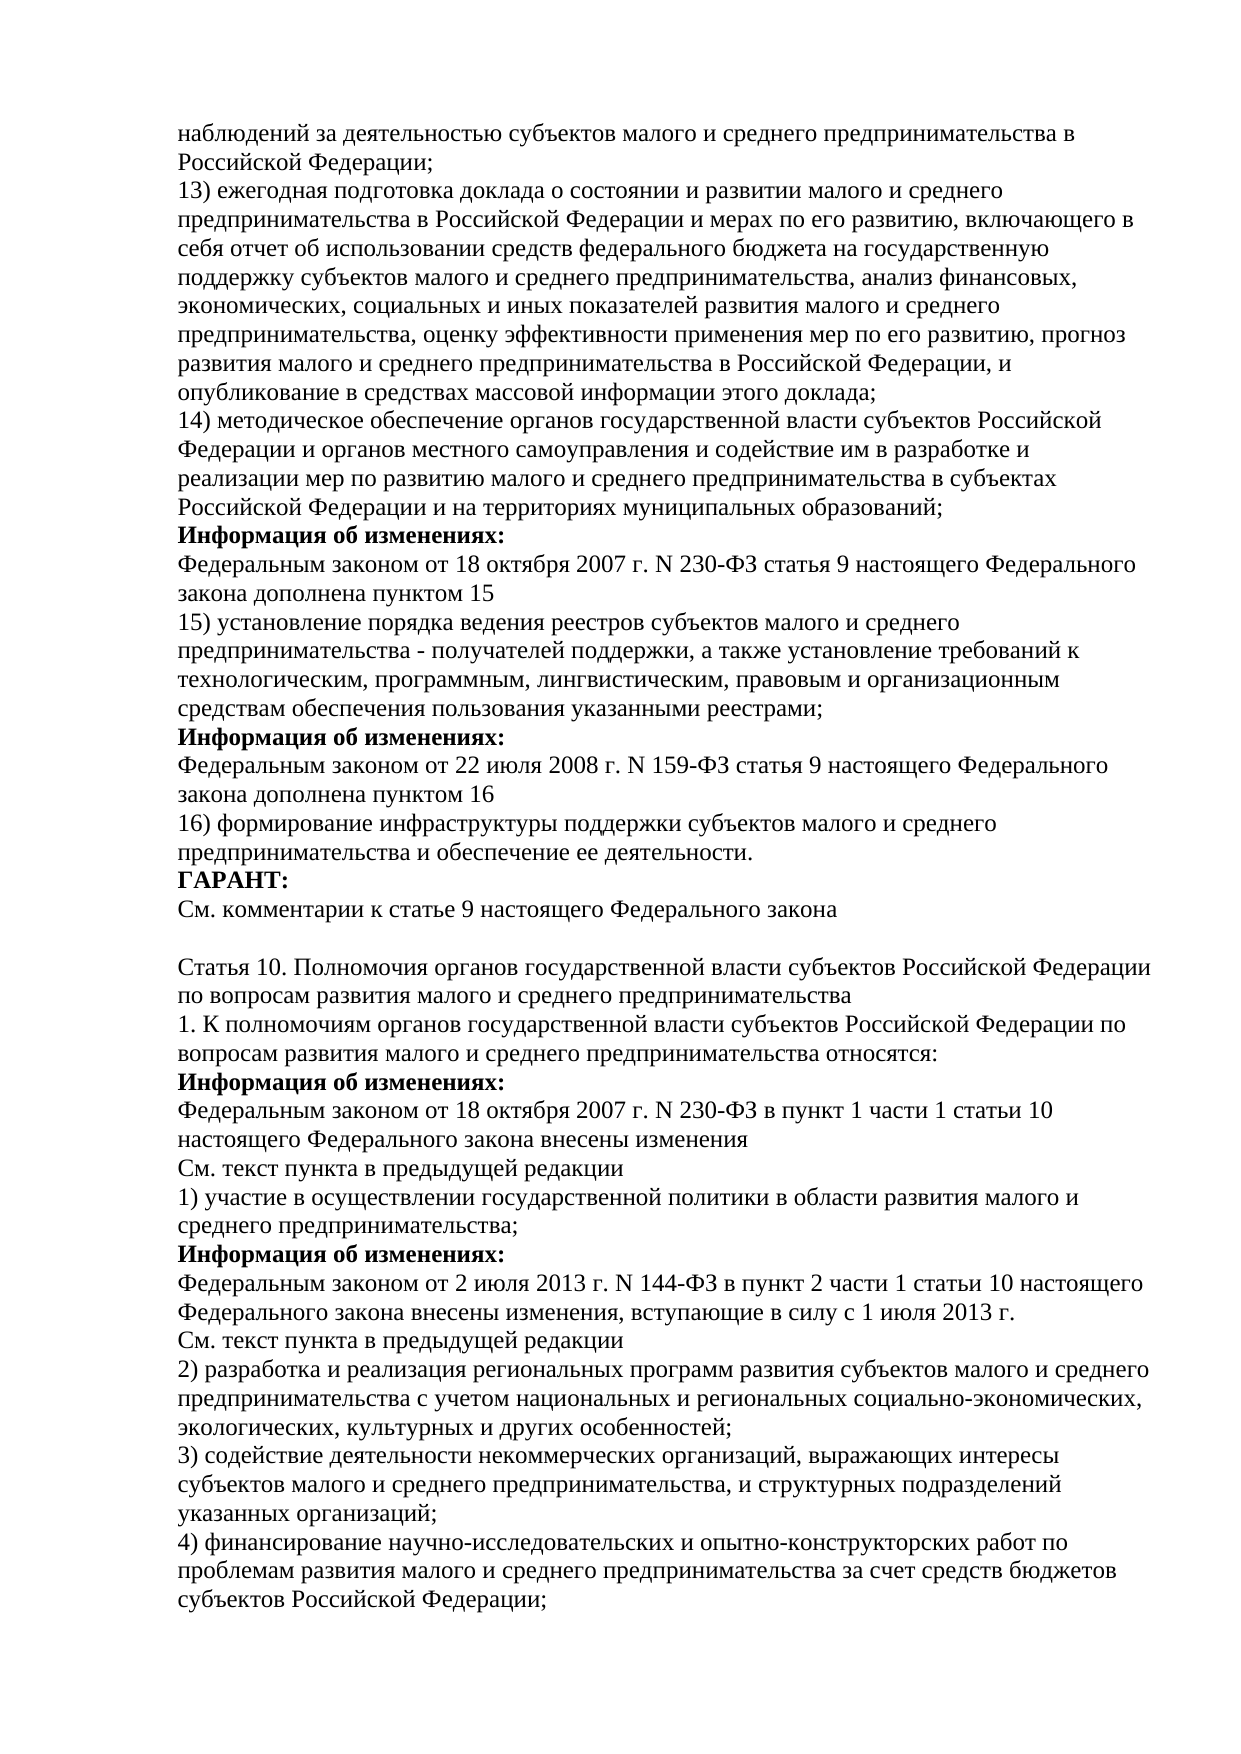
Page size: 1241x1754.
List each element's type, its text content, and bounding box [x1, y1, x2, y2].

text Информация об изменениях: [177, 521, 1152, 549]
text ГАРАНТ: [177, 866, 1152, 894]
text 4) финансирование научно-исследовательских и опытно-конструкторских работ по проблемам развития малого и среднего предпринимательства за счет средств бюджетов субъектов Российской Федерации; [177, 1527, 1152, 1613]
text 3) содействие деятельности некоммерческих организаций, выражающих интересы субъектов малого и среднего предпринимательства, и структурных подразделений указанных организаций; [177, 1441, 1152, 1527]
text Федеральным законом от 2 июля 2013 г. N 144-ФЗ в пункт 2 части 1 статьи 10 настоящего Федерального закона внесены изменения, вступающие в силу с 1 июля 2013 г. [177, 1268, 1152, 1326]
text Федеральным законом от 18 октября 2007 г. N 230-ФЗ в пункт 1 части 1 статьи 10 настоящего Федерального закона внесены изменения [177, 1096, 1152, 1153]
text 16) формирование инфраструктуры поддержки субъектов малого и среднего предпринимательства и обеспечение ее деятельности. [177, 808, 1152, 866]
text Информация об изменениях: [177, 1067, 1152, 1096]
text Федеральным законом от 22 июля 2008 г. N 159-ФЗ статья 9 настоящего Федерального закона дополнена пунктом 16 [177, 751, 1152, 808]
text 2) разработка и реализация региональных программ развития субъектов малого и среднего предпринимательства с учетом национальных и региональных социально-экономических, экологических, культурных и других особенностей; [177, 1354, 1152, 1441]
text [177, 118, 1152, 176]
text 13) ежегодная подготовка доклада о состоянии и развитии малого и среднего предпринимательства в Российской Федерации и мерах по его развитию, включающего в себя отчет об использовании средств федерального бюджета на государственную поддержку субъектов малого и среднего предпринимательства, анализ финансовых, экономических, социальных и иных показателей развития малого и среднего предпринимательства, оценку эффективности применения мер по его развитию, прогноз развития малого и среднего предпринимательства в Российской Федерации, и опубликование в средствах массовой информации этого доклада; [177, 176, 1152, 406]
text 15) установление порядка ведения реестров субъектов малого и среднего предпринимательства - получателей поддержки, а также установление требований к технологическим, программным, лингвистическим, правовым и организационным средствам обеспечения пользования указанными реестрами; [177, 607, 1152, 722]
text Информация об изменениях: [177, 1239, 1152, 1268]
text См. текст пункта в предыдущей редакции [177, 1326, 1152, 1354]
text См. комментарии к статье 9 настоящего Федерального закона [177, 894, 1152, 923]
text 14) методическое обеспечение органов государственной власти субъектов Российской Федерации и органов местного самоуправления и содействие им в разработке и реализации мер по развитию малого и среднего предпринимательства в субъектах Российской Федерации и на территориях муниципальных образований; [177, 406, 1152, 521]
text Информация об изменениях: [177, 722, 1152, 751]
text 1. К полномочиям органов государственной власти субъектов Российской Федерации по вопросам развития малого и среднего предпринимательства относятся: [177, 1009, 1152, 1067]
text См. текст пункта в предыдущей редакции [177, 1153, 1152, 1182]
text 1) участие в осуществлении государственной политики в области развития малого и среднего предпринимательства; [177, 1182, 1152, 1239]
text Федеральным законом от 18 октября 2007 г. N 230-ФЗ статья 9 настоящего Федерального закона дополнена пунктом 15 [177, 549, 1152, 607]
text Статья 10. Полномочия органов государственной власти субъектов Российской Федерации по вопросам развития малого и среднего предпринимательства [177, 952, 1152, 1009]
